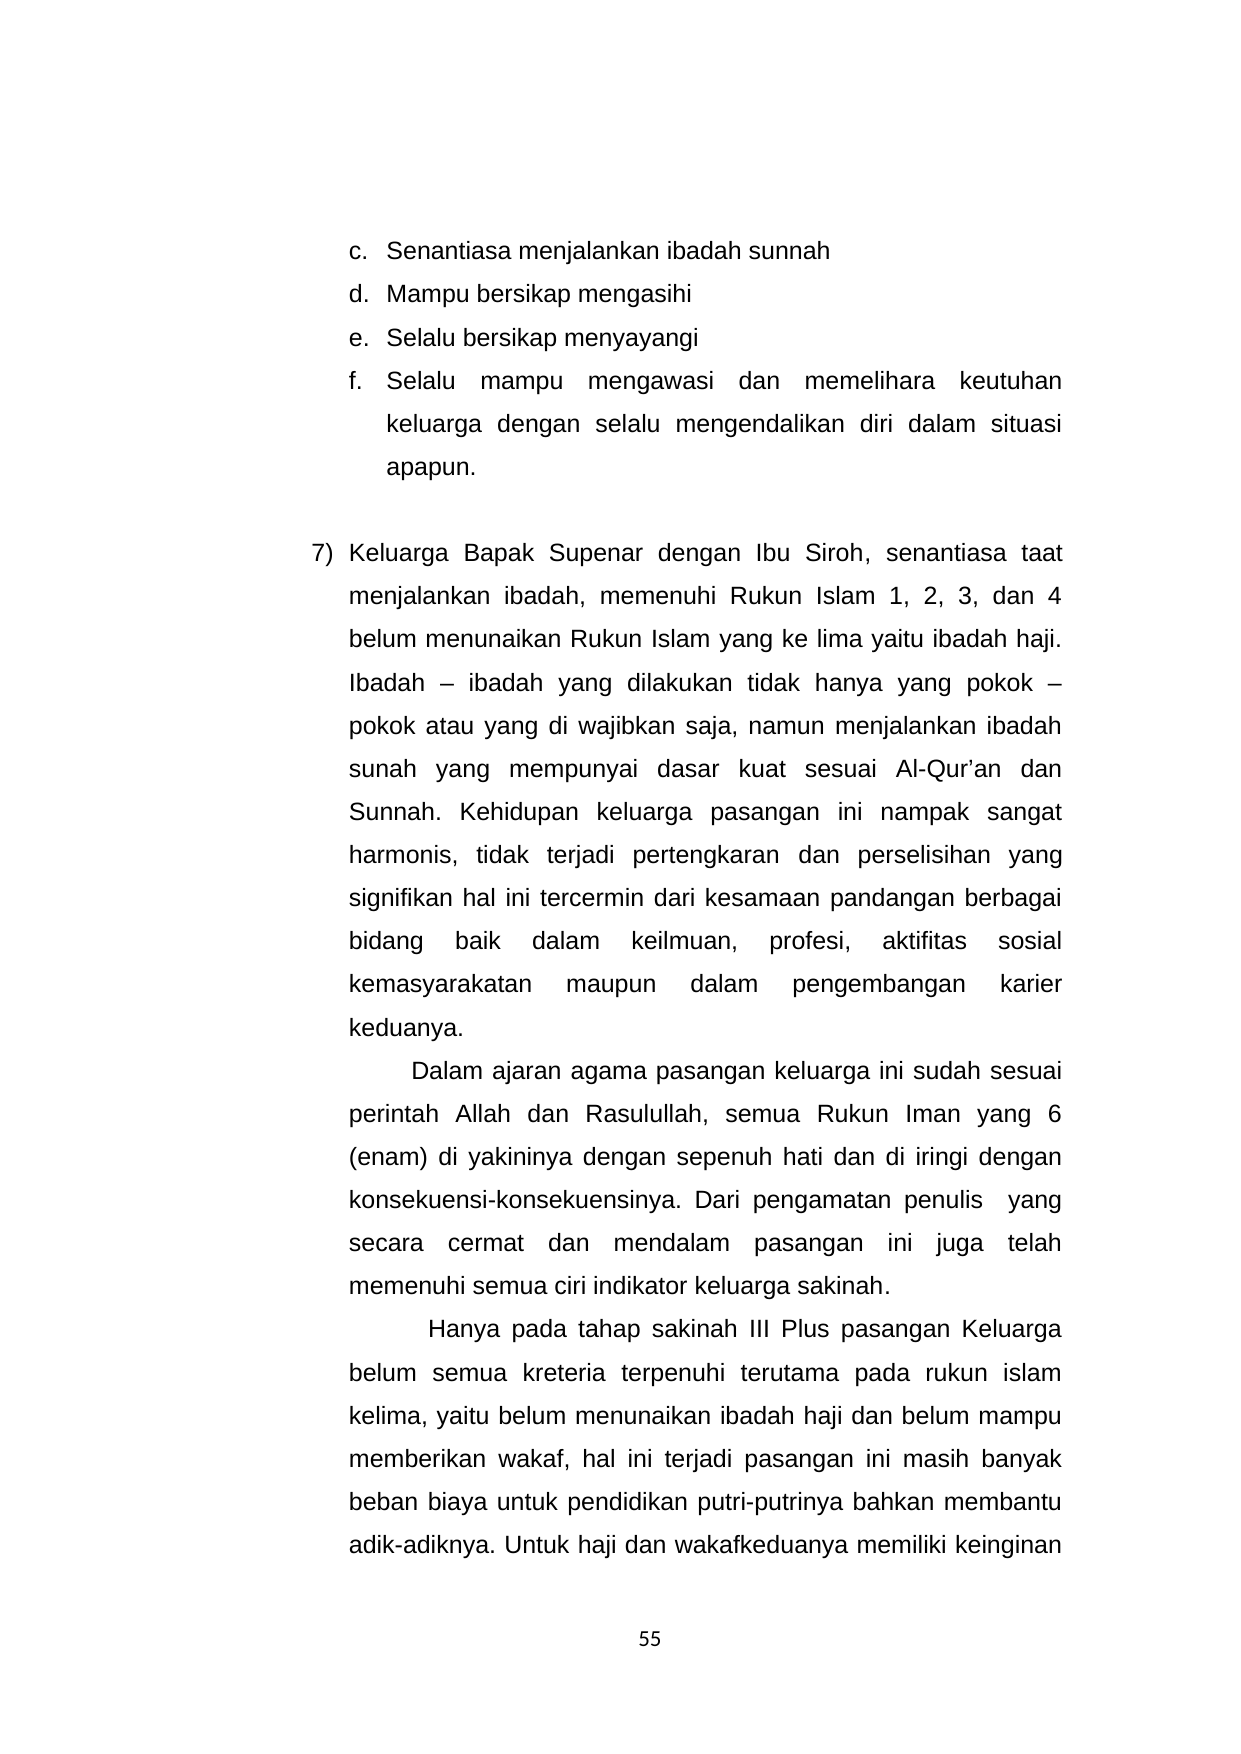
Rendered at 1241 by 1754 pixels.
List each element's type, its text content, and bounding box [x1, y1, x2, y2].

list Senantiasa menjalankan ibadah sunnah [349, 236, 1063, 265]
list Selalu mampu mengawasi dan memelihara keutuhan keluarga dengan selalu mengendalikan diri dalam situasi apapun. [349, 366, 1063, 481]
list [349, 1314, 1063, 1559]
list Dalam ajaran agama pasangan keluarga ini sudah sesuai perintah Allah dan Rasulullah, semua Rukun Iman yang 6 (enam) di yakininya dengan sepenuh hati dan di iringi dengan konsekuensi-konsekuensinya. Dari pengamatan penulis yang secara cermat dan mendalam pasangan ini juga telah memenuhi semua ciri indikator keluarga sakinah. [349, 1056, 1063, 1300]
list Selalu bersikap menyayangi [349, 322, 1063, 351]
list Mampu bersikap mengasihi [349, 279, 1063, 308]
list Keluarga Bapak Supenar dengan Ibu Siroh, senantiasa taat menjalankan ibadah, memenuhi Rukun Islam 1, 2, 3, dan 4 belum menunaikan Rukun Islam yang ke lima yaitu ibadah haji. Ibadah – ibadah yang dilakukan tidak hanya yang pokok – pokok atau yang di wajibkan saja, namun menjalankan ibadah sunah yang mempunyai dasar kuat sesuai Al-Qur’an dan Sunnah. Kehidupan keluarga pasangan ini nampak sangat harmonis, tidak terjadi pertengkaran dan perselisihan yang signifikan hal ini tercermin dari kesamaan pandangan berbagai bidang baik dalam keilmuan, profesi, aktifitas sosial kemasyarakatan maupun dalam pengembangan karier keduanya. [311, 538, 1063, 1041]
